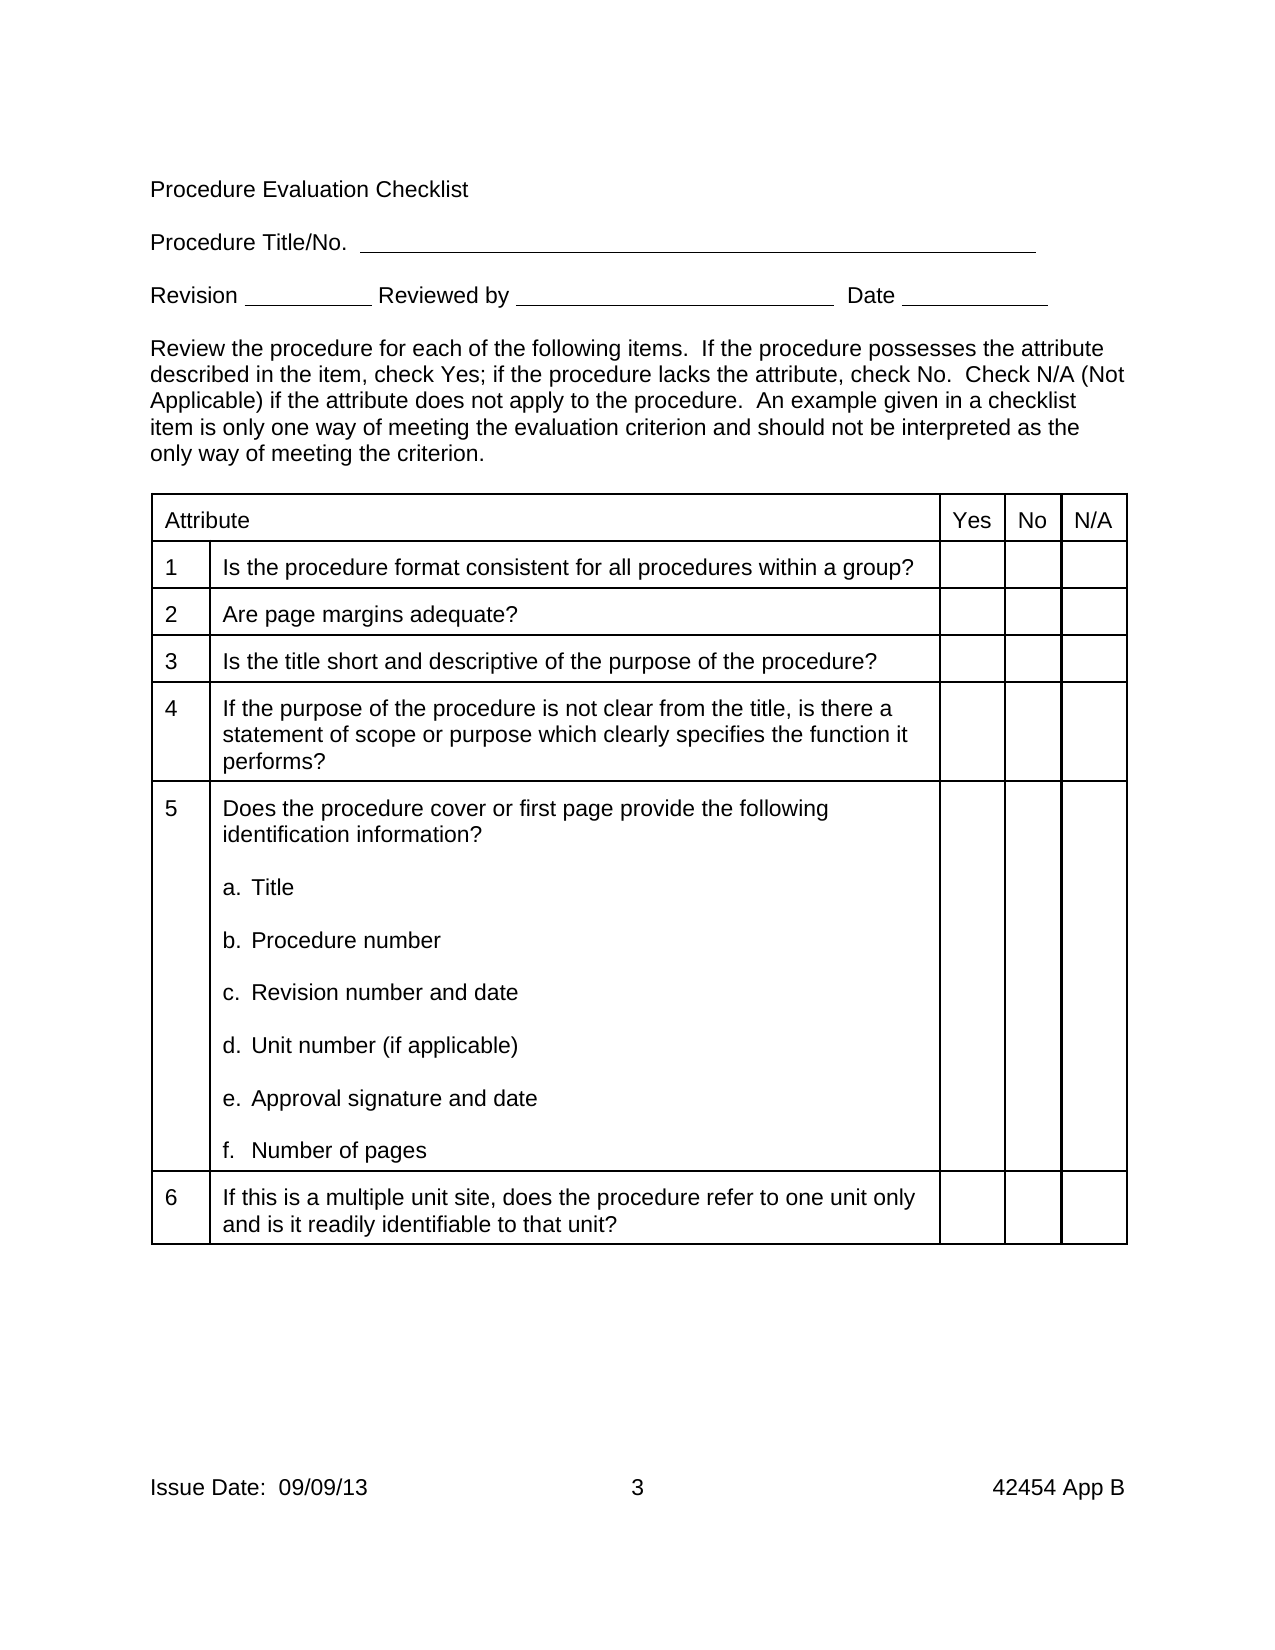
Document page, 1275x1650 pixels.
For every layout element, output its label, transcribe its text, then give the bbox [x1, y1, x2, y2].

table_cell [941, 542, 1004, 587]
table_cell Is the title short and descriptive of the purpose of the procedure? [211, 636, 939, 681]
table_header No [1006, 495, 1060, 539]
table_cell [1006, 782, 1060, 1170]
table_cell If this is a multiple unit site, does the procedure refer to one unit only and is it readily identifiable to that unit? [211, 1172, 939, 1243]
table_cell [1063, 589, 1126, 633]
table_cell [941, 589, 1004, 633]
table_cell 2 [153, 589, 209, 633]
table_header Attribute [153, 495, 939, 539]
table_cell Are page margins adequate? [211, 589, 939, 633]
table_cell [1063, 683, 1126, 780]
table_cell Is the procedure format consistent for all procedures within a group? [211, 542, 939, 587]
table_cell 6 [153, 1172, 209, 1243]
table_cell 1 [153, 542, 209, 587]
table_cell 3 [153, 636, 209, 681]
table_cell 5 [153, 782, 209, 1170]
table_cell [941, 636, 1004, 681]
text Procedure Title/No. [150, 229, 1125, 255]
table_cell [1063, 1172, 1126, 1243]
table_cell [941, 683, 1004, 780]
text Procedure Evaluation Checklist [150, 176, 1125, 203]
table_cell [1006, 683, 1060, 780]
table_cell [1006, 589, 1060, 633]
table_cell [941, 782, 1004, 1170]
table_cell If the purpose of the procedure is not clear from the title, is there a statement of scope or purpose which clearly specifies the function it performs? [211, 683, 939, 780]
table_cell [1063, 636, 1126, 681]
table_header N/A [1063, 495, 1126, 539]
table_cell Does the procedure cover or first page provide the following identification information? a. Title b. Procedure number c. Revision number and date d. Unit number (if applicable) e. Approval signature and date f. Number of pages [211, 782, 939, 1170]
table_cell [1006, 542, 1060, 587]
table_cell [1063, 782, 1126, 1170]
table_cell [941, 1172, 1004, 1243]
text Revision Reviewed by Date [150, 282, 1125, 308]
table_cell 4 [153, 683, 209, 780]
table_header Yes [941, 495, 1004, 539]
text Review the procedure for each of the following items. If the procedure possesses the attribute described in the item, check Yes; if the procedure lacks the attribute, check No. Check N/A (Not Applicable) if the attribute does not apply to the procedure. An example given in a checklist item is only one way of meeting the evaluation criterion and should not be interpreted as the only way of meeting the criterion. [150, 334, 1125, 466]
table_cell [1006, 1172, 1060, 1243]
table_cell [1063, 542, 1126, 587]
table_cell [1006, 636, 1060, 681]
